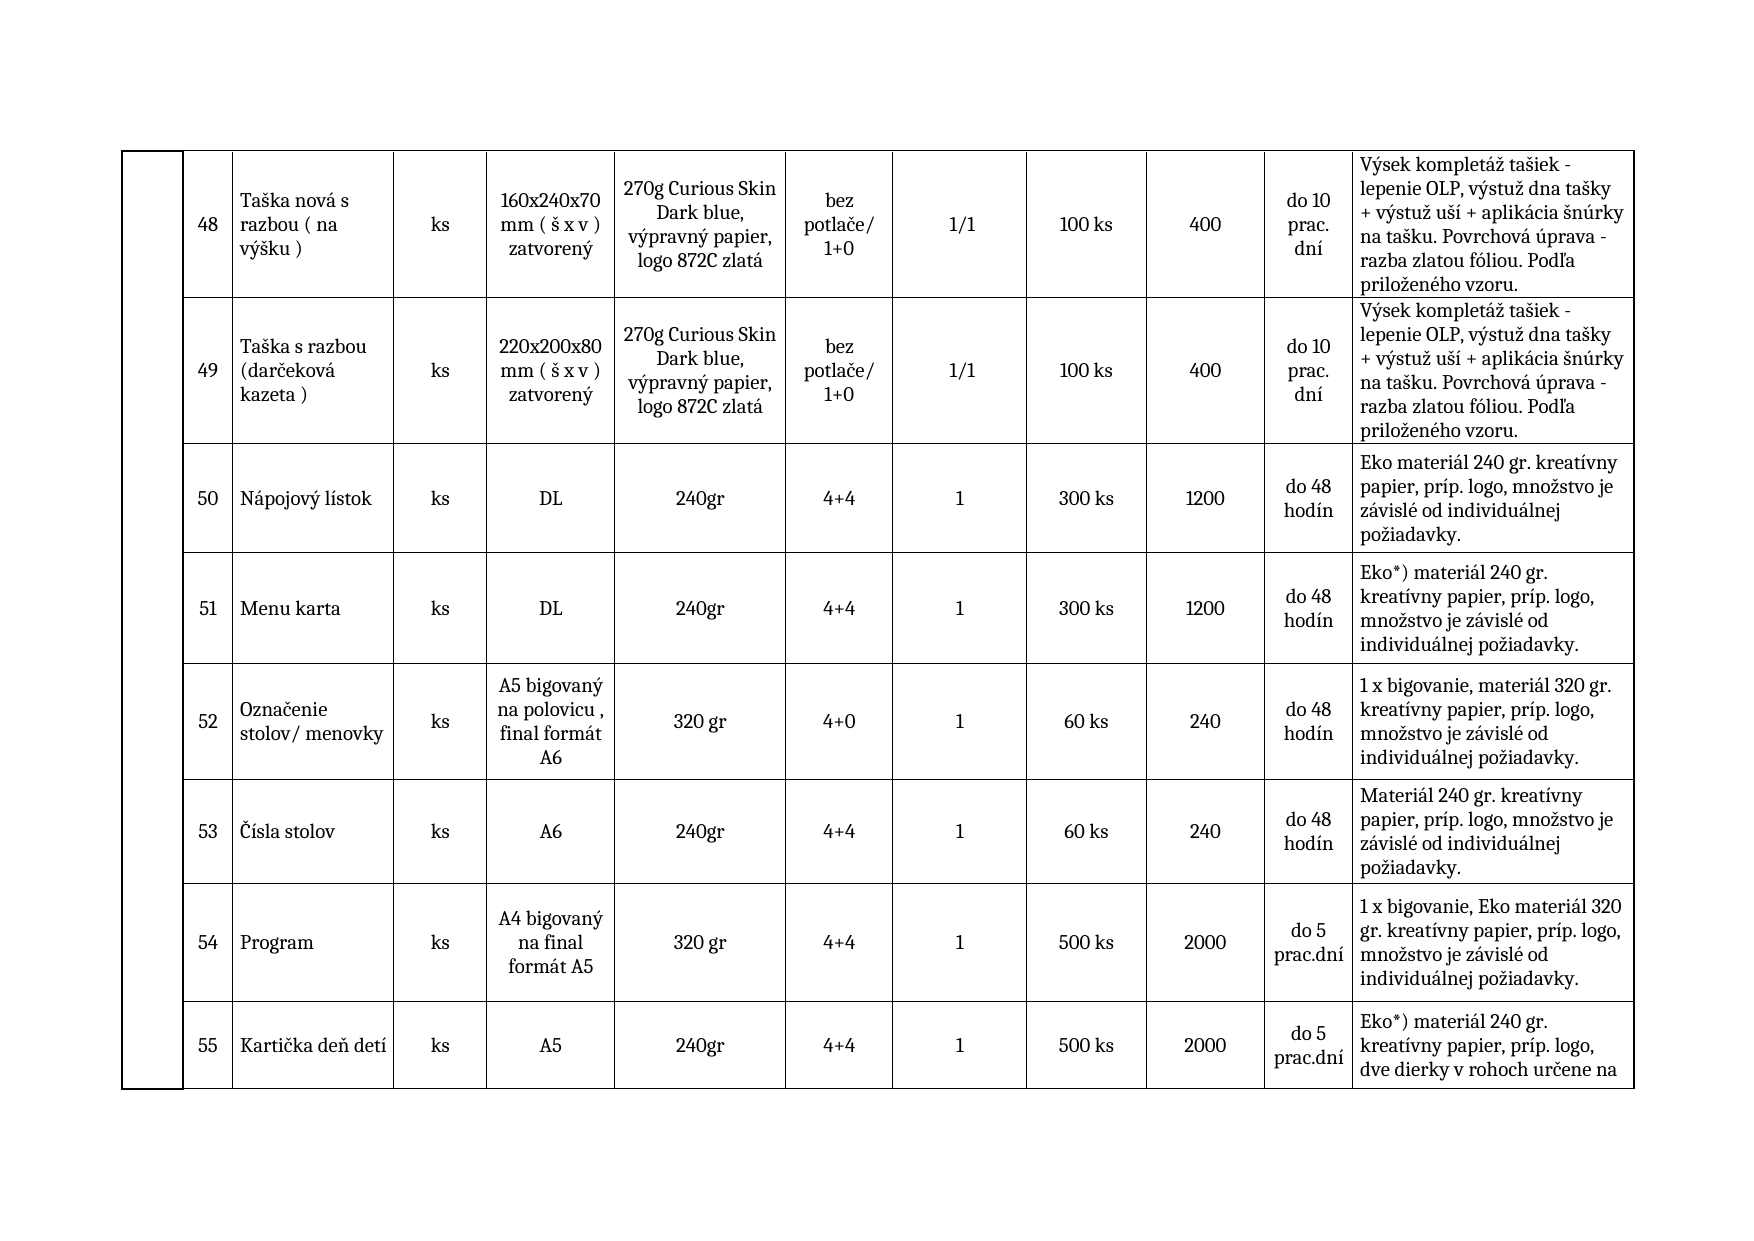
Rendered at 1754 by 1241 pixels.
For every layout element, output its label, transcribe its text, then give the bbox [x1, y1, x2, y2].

table_cell ks [394, 151, 487, 297]
table_cell Program [233, 884, 393, 1001]
table_cell ks [394, 444, 486, 552]
table_cell 2000 [1147, 1002, 1264, 1088]
table_cell do 48 hodín [1265, 553, 1352, 663]
table_cell do 10 prac. dní [1264, 151, 1353, 297]
table_cell 1 [893, 780, 1026, 883]
table_cell do 48 hodín [1265, 780, 1352, 883]
table_cell 54 [184, 884, 232, 1001]
table_cell 160x240x70 mm ( š x v ) zatvorený [487, 151, 614, 297]
table_cell 300 ks [1027, 553, 1146, 663]
table_cell 300 ks [1027, 444, 1146, 552]
table_cell 320 gr [615, 884, 785, 1001]
table_cell 240gr [615, 444, 785, 552]
table_cell Taška nová s razbou ( na výšku ) [233, 151, 394, 297]
table_cell 49 [184, 298, 232, 443]
table_cell do 5 prac.dní [1265, 1002, 1352, 1088]
table_cell 1 [893, 553, 1026, 663]
table_cell DL [487, 553, 614, 663]
table_cell 270g Curious Skin Dark blue, výpravný papier, logo 872C zlatá [615, 298, 785, 443]
table_cell A5 [487, 1002, 614, 1088]
table_cell 220x200x80 mm ( š x v ) zatvorený [487, 298, 614, 443]
table_cell 4+4 [786, 553, 892, 663]
table_cell 4+4 [786, 884, 892, 1001]
table_cell 60 ks [1027, 780, 1146, 883]
table_cell ks [394, 780, 486, 883]
table_cell bez potlače/ 1+0 [786, 298, 892, 443]
table_cell 1200 [1147, 444, 1264, 552]
table_cell 51 [184, 553, 232, 663]
table_cell 500 ks [1027, 884, 1146, 1001]
table_cell 1 x bigovanie, materiál 320 gr. kreatívny papier, príp. logo, množstvo je závislé od individuálnej požiadavky. [1353, 664, 1633, 779]
table_cell 48 [184, 151, 233, 297]
table_cell do 10 prac. dní [1265, 298, 1352, 443]
table_cell 100 ks [1027, 298, 1146, 443]
table_cell do 48 hodín [1265, 664, 1352, 779]
table_cell 4+4 [786, 1002, 892, 1088]
table_cell A4 bigovaný na final formát A5 [487, 884, 614, 1001]
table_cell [615, 151, 786, 297]
table_cell 400 [1147, 298, 1264, 443]
table_cell 240 [1147, 664, 1264, 779]
table_cell 1 x bigovanie, Eko materiál 320 gr. kreatívny papier, príp. logo, množstvo je závislé od individuálnej požiadavky. [1353, 884, 1633, 1001]
table_cell 100 ks [1026, 151, 1146, 297]
table_cell Taška s razbou (darčeková kazeta ) [233, 298, 393, 443]
table_cell 240gr [615, 1002, 785, 1088]
table_cell 1 [893, 884, 1026, 1001]
table_cell Eko*) materiál 240 gr. kreatívny papier, príp. logo, množstvo je závislé od individuálnej požiadavky. [1353, 553, 1633, 663]
table_cell Eko materiál 240 gr. kreatívny papier, príp. logo, množstvo je závislé od individuálnej požiadavky. [1353, 444, 1633, 552]
table_cell 320 gr [615, 664, 785, 779]
table_cell ks [394, 298, 486, 443]
table_cell A5 bigovaný na polovicu , final formát A6 [487, 664, 614, 779]
table_cell ks [394, 553, 486, 663]
table_cell 50 [184, 444, 232, 552]
table_cell do 48 hodín [1265, 444, 1352, 552]
table_cell 240gr [615, 780, 785, 883]
table_cell 1/1 [893, 298, 1026, 443]
table_cell Označenie stolov/ menovky [233, 664, 393, 779]
table_cell 4+4 [786, 444, 892, 552]
table_cell 55 [184, 1002, 232, 1088]
table_cell do 5 prac.dní [1265, 884, 1352, 1001]
table_cell 1200 [1147, 553, 1264, 663]
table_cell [1353, 1002, 1633, 1088]
table_cell 240 [1147, 780, 1264, 883]
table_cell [1353, 151, 1633, 297]
table_cell 400 [1146, 151, 1264, 297]
table_cell DL [487, 444, 614, 552]
table_cell Materiál 240 gr. kreatívny papier, príp. logo, množstvo je závislé od individuálnej požiadavky. [1353, 780, 1633, 883]
table_cell A6 [487, 780, 614, 883]
table_cell ks [394, 884, 486, 1001]
table_cell 2000 [1147, 884, 1264, 1001]
table_cell Menu karta [233, 553, 393, 663]
table_cell 1 [893, 1002, 1026, 1088]
table_cell 1 [893, 444, 1026, 552]
table_cell 240gr [615, 553, 785, 663]
table_cell 4+4 [786, 780, 892, 883]
table_cell Nápojový lístok [233, 444, 393, 552]
table_cell ks [394, 664, 486, 779]
table_cell 1/1 [893, 151, 1026, 297]
table_cell 60 ks [1027, 664, 1146, 779]
table_cell 500 ks [1027, 1002, 1146, 1088]
table_cell 52 [184, 664, 232, 779]
table_cell ks [394, 1002, 486, 1088]
table_cell bez potlače/ 1+0 [786, 151, 893, 297]
table_cell Kartička deň detí [233, 1002, 393, 1088]
table_cell 4+0 [786, 664, 892, 779]
table_cell 53 [184, 780, 232, 883]
table_cell Čísla stolov [233, 780, 393, 883]
table_cell 1 [893, 664, 1026, 779]
